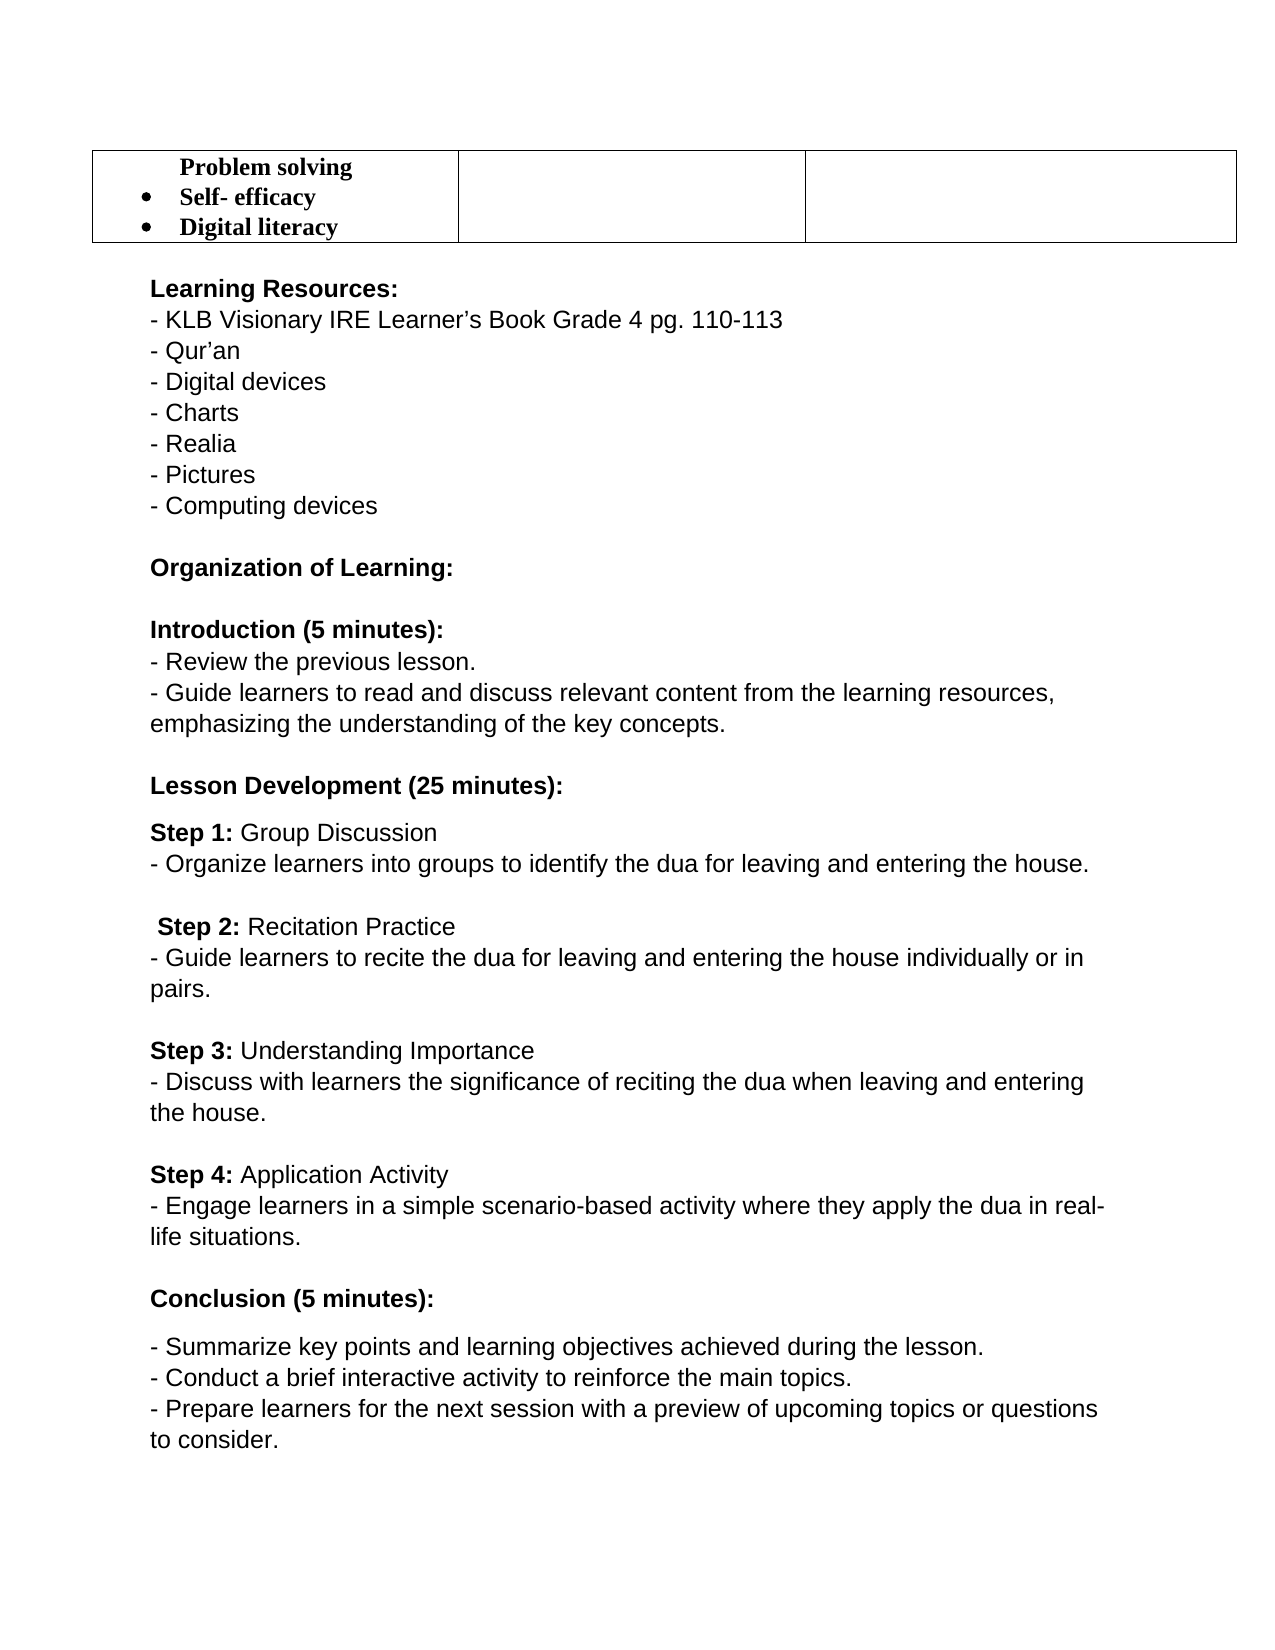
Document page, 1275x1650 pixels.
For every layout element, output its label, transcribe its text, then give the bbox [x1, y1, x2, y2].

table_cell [459, 151, 805, 242]
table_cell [93, 151, 458, 242]
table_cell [806, 151, 1236, 242]
text Step 1: Group Discussion - Organize learners into groups to identify the dua for leaving and entering the house. Step 2: Recitation Practice - Guide learners to recite the dua for leaving and entering the house individually or in pairs. Step 3: Understanding Importance - Discuss with learners the significance of reciting the dua when leaving and entering the house. Step 4: Application Activity - Engage learners in a simple scenario-based activity where they apply the dua in real-life situations. Conclusion (5 minutes): [150, 818, 1125, 1313]
text Learning Resources: - KLB Visionary IRE Learner’s Book Grade 4 pg. 110-113 - Qur’an - Digital devices - Charts - Realia - Pictures - Computing devices Organization of Learning: Introduction (5 minutes): - Review the previous lesson. - Guide learners to read and discuss relevant content from the learning resources, emphasizing the understanding of the key concepts. Lesson Development (25 minutes): [150, 243, 1125, 799]
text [150, 1332, 1125, 1454]
